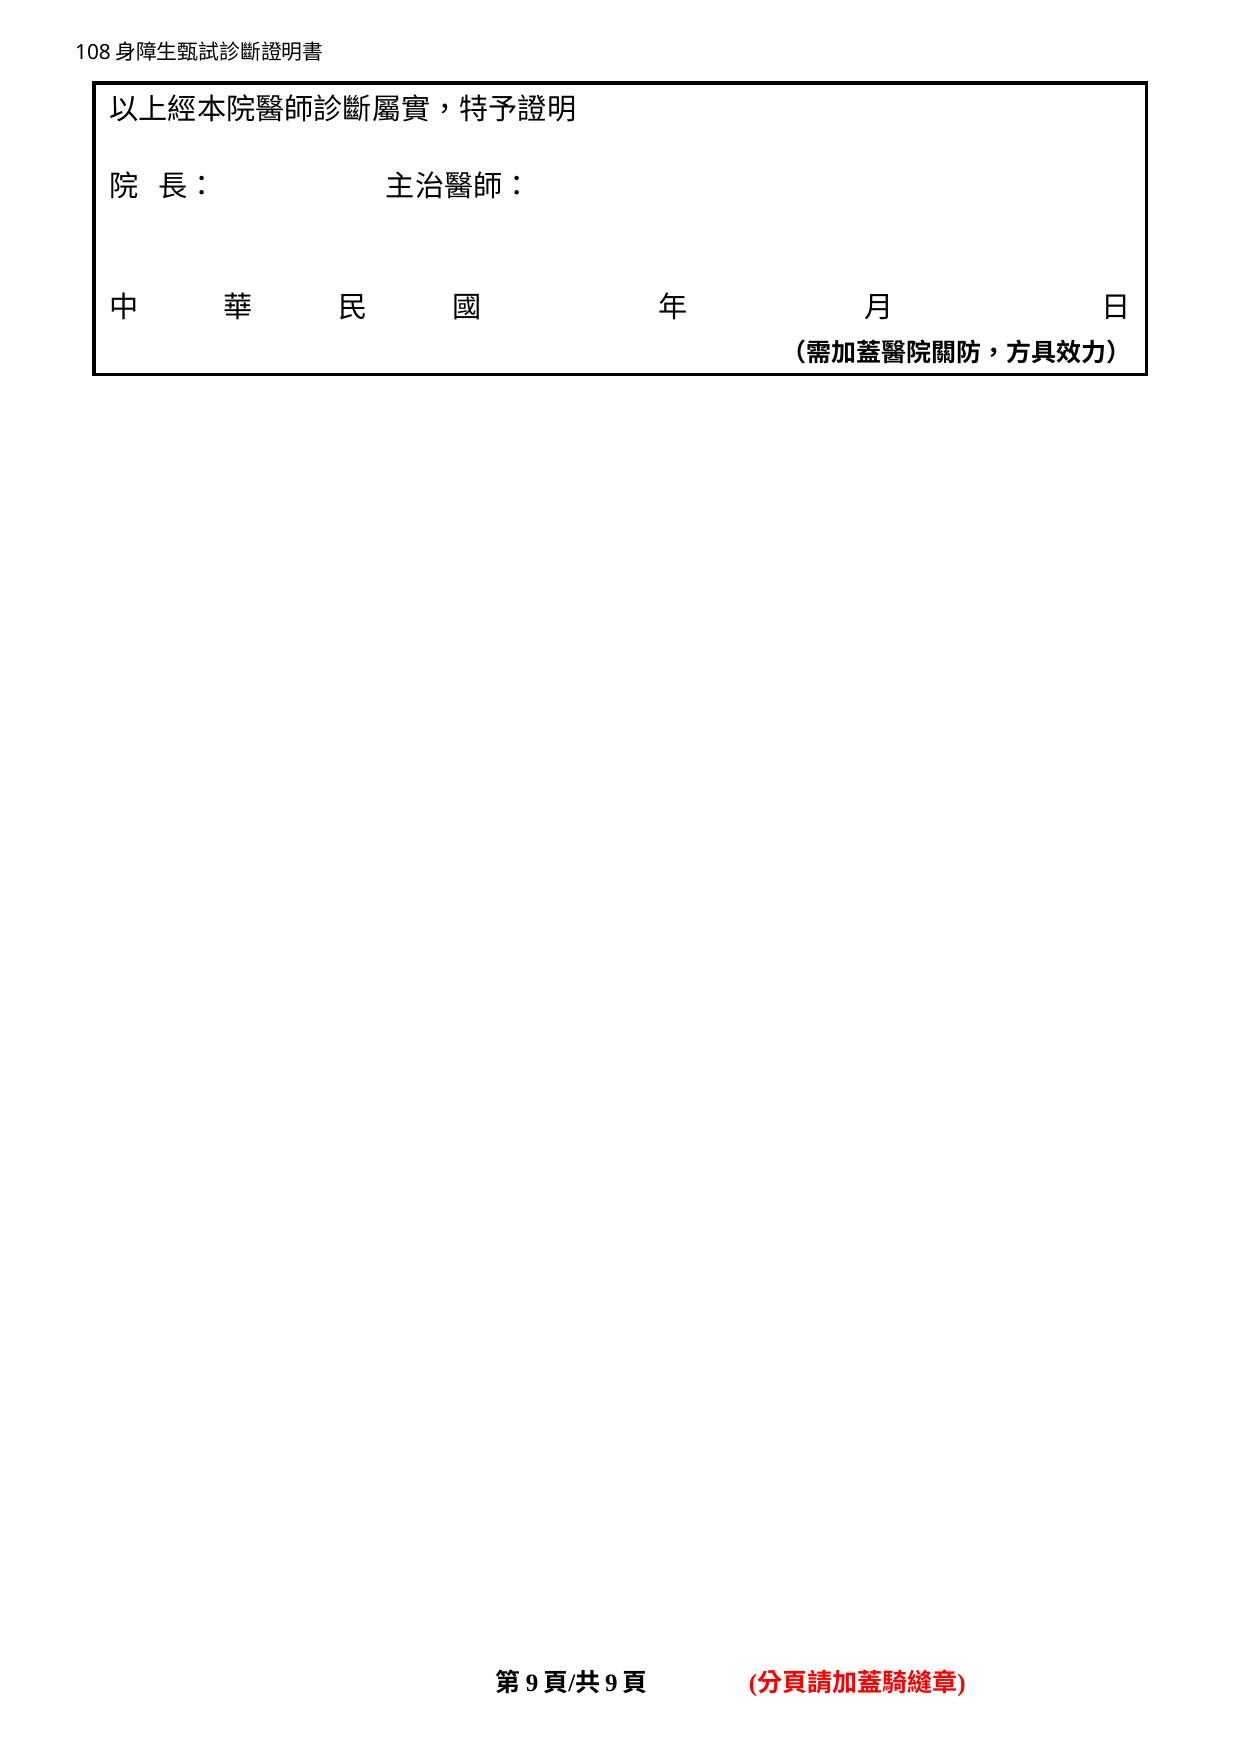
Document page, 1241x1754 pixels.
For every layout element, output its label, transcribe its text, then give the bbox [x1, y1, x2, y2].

table_header 以上經本院醫師診斷屬實，特予證明 院 長： 主治醫師： 中 華 民 國 年 月 日 （需加蓋醫院關防，方具效力） [96, 85, 1145, 373]
